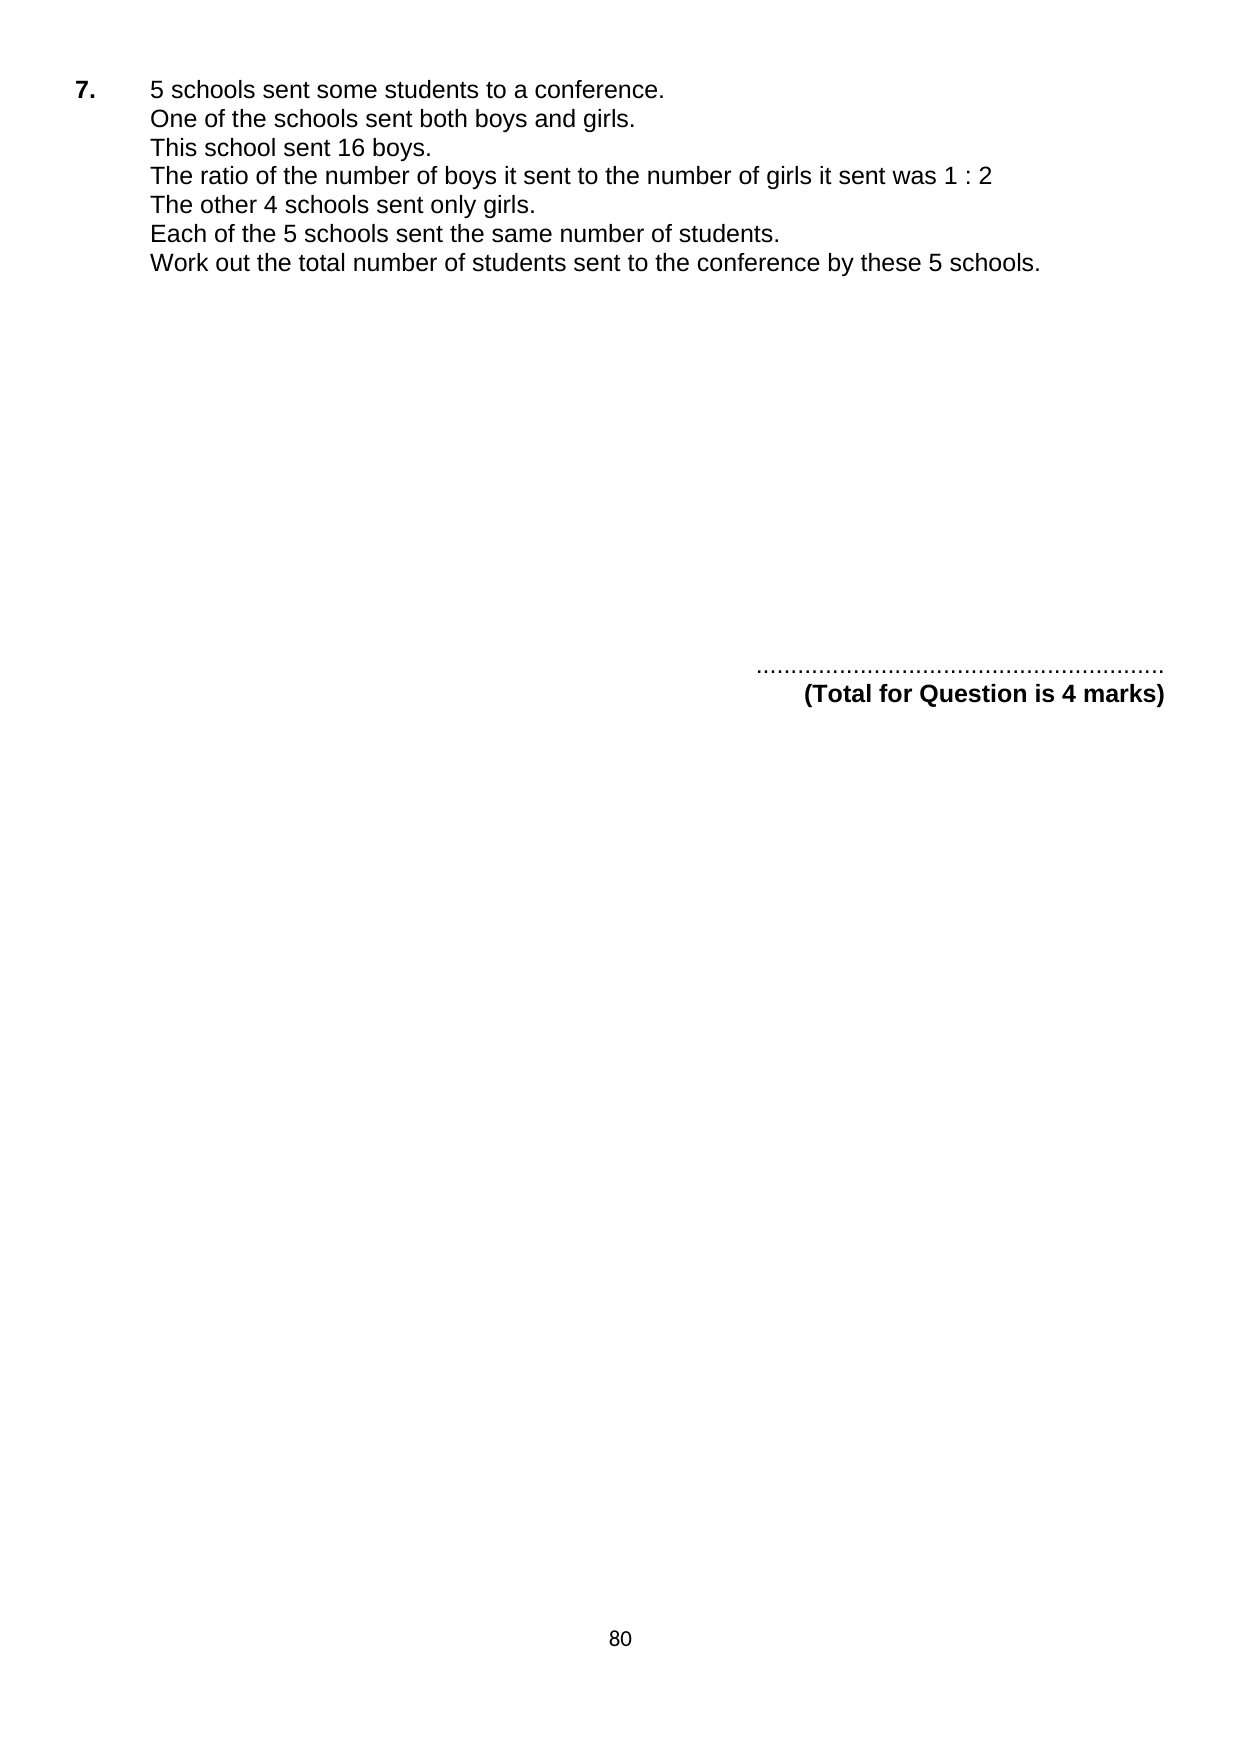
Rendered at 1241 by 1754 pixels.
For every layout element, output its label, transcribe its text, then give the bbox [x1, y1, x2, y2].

text Work out the total number of students sent to the conference by these 5 schools. [75, 247, 1165, 276]
text (Total for Question is 4 marks) [75, 679, 1165, 707]
text The other 4 schools sent only girls. Each of the 5 schools sent the same number of students. [75, 190, 1165, 247]
text 7. 5 schools sent some students to a conference. [75, 75, 1165, 104]
text ........................................................... [75, 650, 1165, 679]
text One of the schools sent both boys and girls. This school sent 16 boys. The ratio of the number of boys it sent to the number of girls it sent was 1 : 2 [75, 104, 1165, 190]
